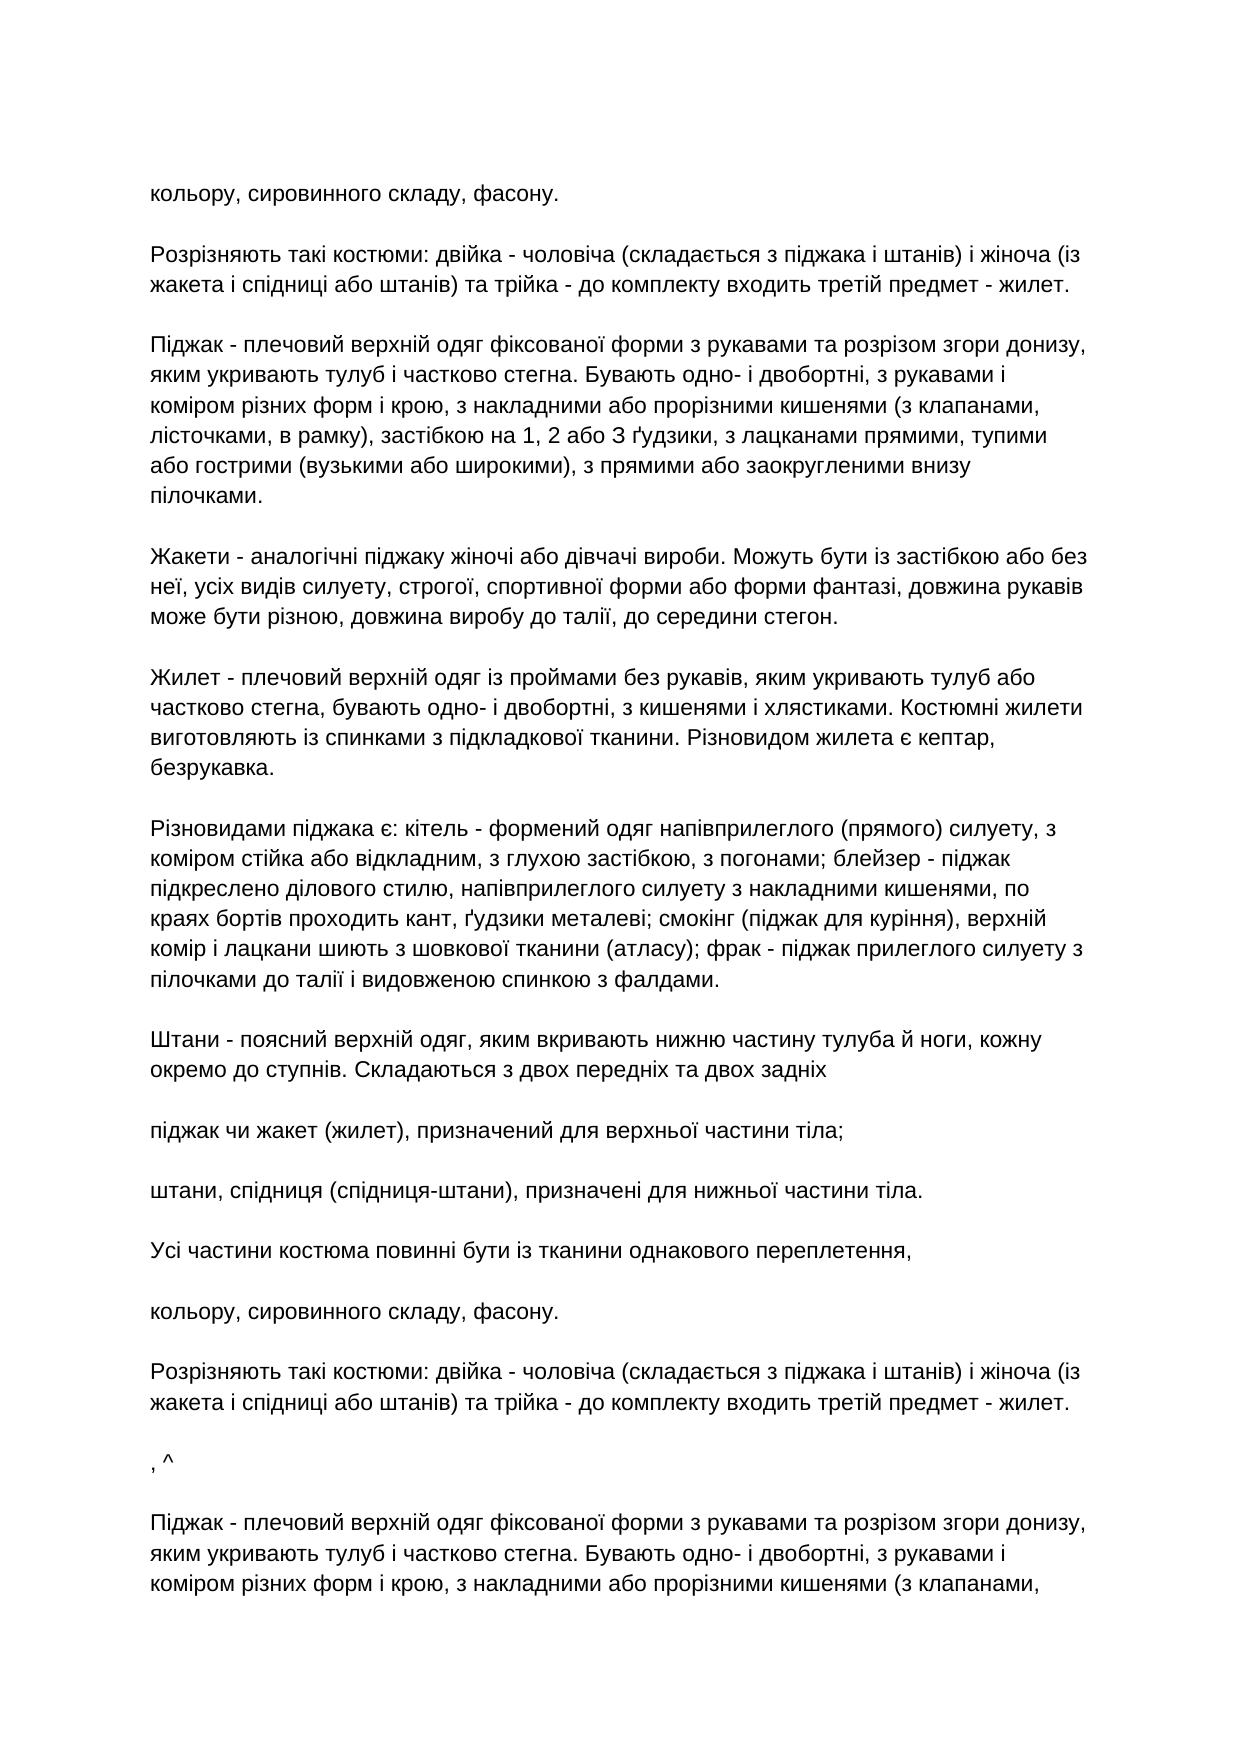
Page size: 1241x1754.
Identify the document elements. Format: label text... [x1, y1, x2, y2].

text кольору, сировинного складу, фасону. [150, 1298, 1090, 1324]
text Жилет - плечовий верхній одяг із проймами без рукавів, яким укривають тулуб або частково стегна, бувають одно- і двобортні, з кишенями і хлястиками. Костюмні жилети виготовляють із спинками з підкладкової тканини. Різновидом жилета є кептар, безрукавка. [150, 663, 1090, 781]
text , ^ [150, 1449, 1090, 1475]
text Усі частини костюма повинні бути із тканини однакового переплетення, [150, 1237, 1090, 1264]
text Жакети - аналогічні піджаку жіночі або дівчачі вироби. Можуть бути із застібкою або без неї, усіх видів силуету, строгої, спортивної форми або форми фантазі, довжина рукавів може бути різною, довжина виробу до талії, до середини стегон. [150, 543, 1090, 629]
text штани, спідниця (спідниця-штани), призначені для нижньої частини тіла. [150, 1177, 1090, 1203]
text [150, 1509, 1090, 1596]
text піджак чи жакет (жилет), призначений для верхньої частини тіла; [150, 1117, 1090, 1143]
text Розрізняють такі костюми: двійка - чоловіча (складається з піджака і штанів) і жіноча (із жакета і спідниці або штанів) та трійка - до комплекту входить третій предмет - жилет. [150, 1358, 1090, 1415]
text Штани - поясний верхній одяг, яким вкривають нижню частину тулуба й ноги, кожну окремо до ступнів. Складаються з двох передніх та двох задніх [150, 1026, 1090, 1083]
text Розрізняють такі костюми: двійка - чоловіча (складається з піджака і штанів) і жіноча (із жакета і спідниці або штанів) та трійка - до комплекту входить третій предмет - жилет. [150, 241, 1090, 297]
text кольору, сировинного складу, фасону. [150, 180, 1090, 207]
text Різновидами піджака є: кітель - формений одяг напівприлеглого (прямого) силуету, з коміром стійка або відкладним, з глухою застібкою, з погонами; блейзер - піджак підкреслено ділового стилю, напівприлеглого силуету з накладними кишенями, по краях бортів проходить кант, ґудзики металеві; смокінг (піджак для куріння), верхній комір і лацкани шиють з шовкової тканини (атласу); фрак - піджак прилеглого силуету з пілочками до талії і видовженою спинкою з фалдами. [150, 814, 1090, 992]
